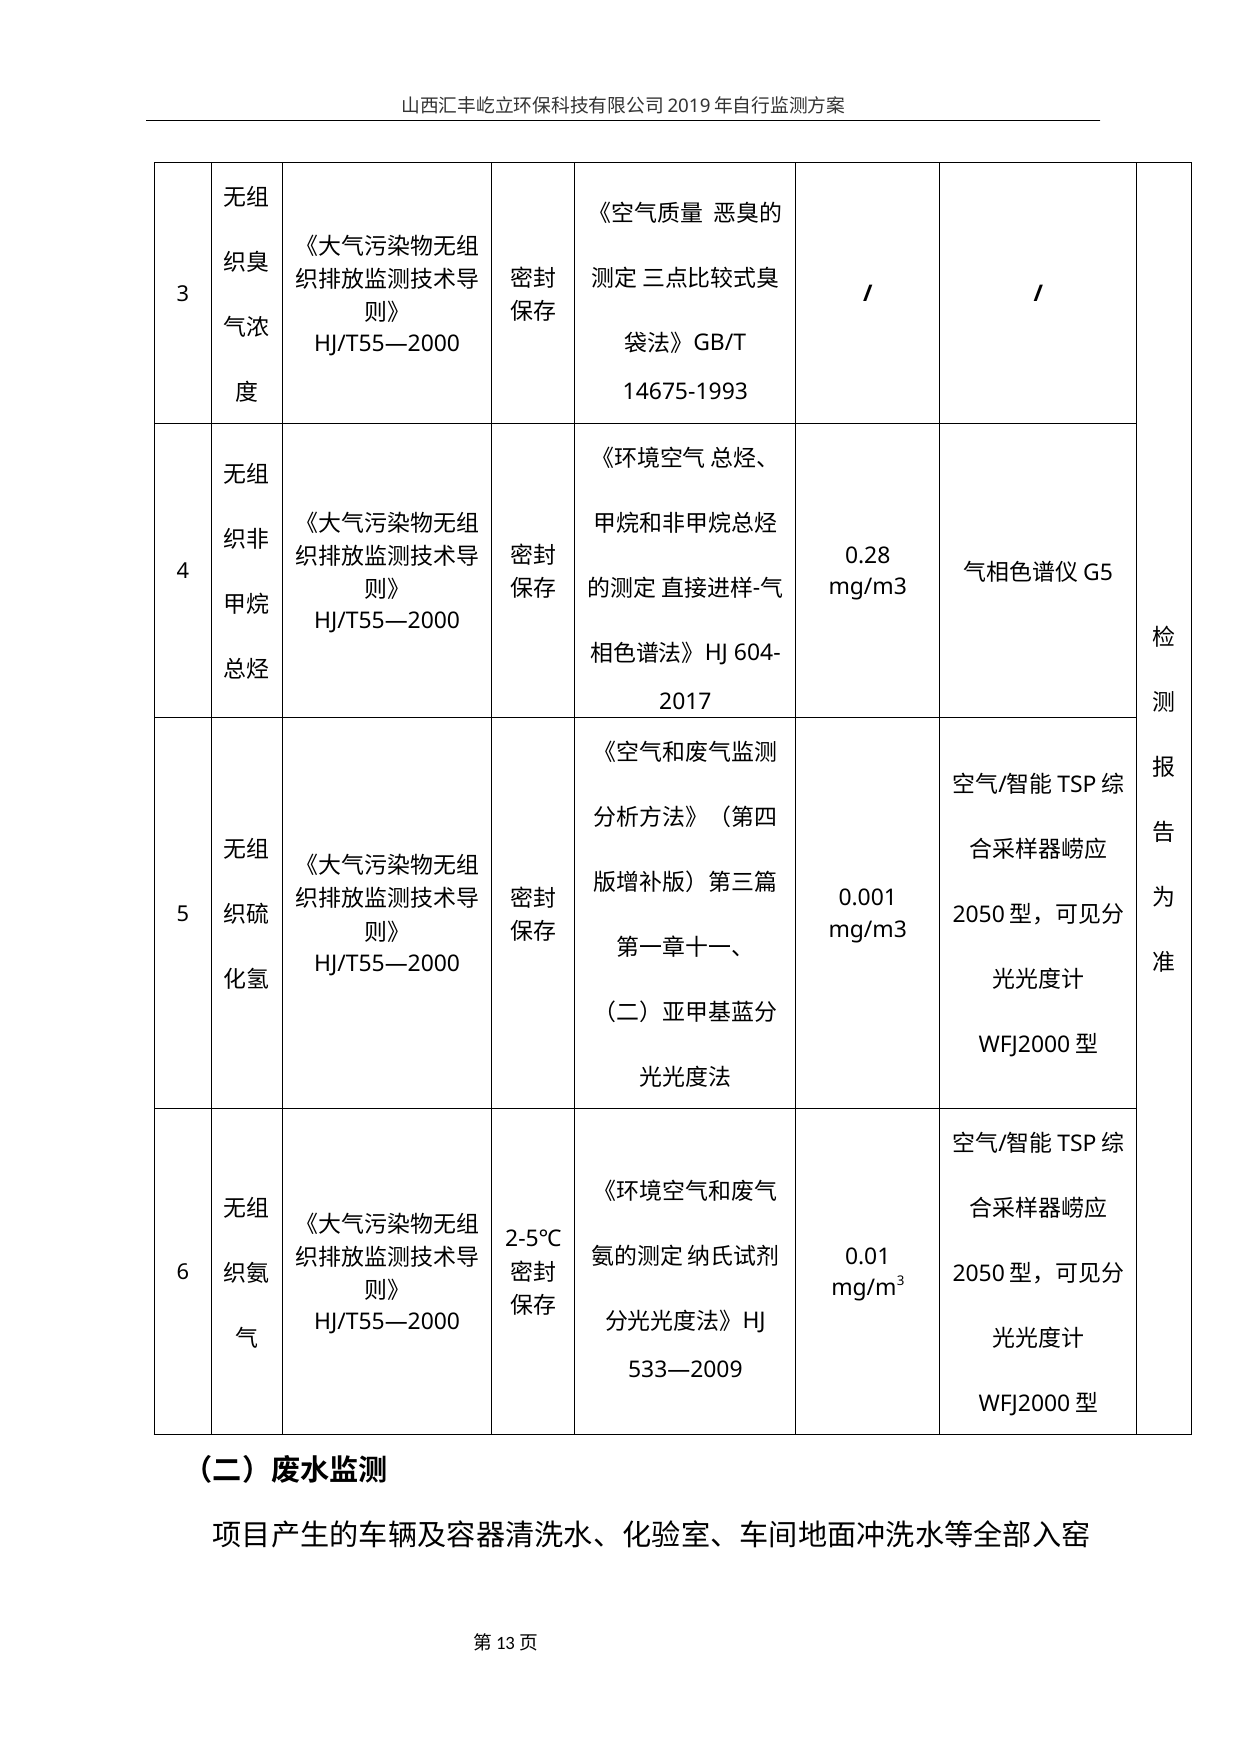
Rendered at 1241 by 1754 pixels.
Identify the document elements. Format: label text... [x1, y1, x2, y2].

text （二）废水监测 [154, 1435, 1092, 1500]
table_cell 《大气污染物无组织排放监测技术导则》 HJ/T55—2000 [283, 424, 491, 717]
table_cell 《大气污染物无组织排放监测技术导则》 HJ/T55—2000 [283, 1109, 491, 1434]
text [154, 1500, 1092, 1565]
table_cell 无组织非甲烷总烃 [212, 424, 282, 717]
table_cell 《大气污染物无组织排放监测技术导则》 HJ/T55—2000 [283, 718, 491, 1108]
table_cell 无组织硫化氢 [212, 718, 282, 1108]
table_cell 2-5℃密封 保存 [492, 1109, 574, 1434]
table_cell 4 [155, 424, 211, 717]
table_cell 密封 保存 [492, 718, 574, 1108]
table_cell 气相色谱仪 G5 [940, 424, 1136, 717]
table_cell 3 [155, 163, 211, 423]
table_cell 无组织臭气浓度 [212, 163, 282, 423]
table_cell 0.001 mg/m3 [796, 718, 939, 1108]
table_cell 0.28 mg/m3 [796, 424, 939, 717]
table_cell 密封 保存 [492, 163, 574, 423]
table_cell 《大气污染物无组织排放监测技术导则》 HJ/T55—2000 [283, 163, 491, 423]
table_cell 5 [155, 718, 211, 1108]
table_cell 《空气和废气监测分析方法》（第四版增补版）第三篇第一章十一、（二）亚甲基蓝分光光度法 [575, 718, 795, 1108]
table_cell 《环境空气 总烃、甲烷和非甲烷总烃的测定 直接进样-气相色谱法》HJ 604-2017 [575, 424, 795, 717]
table_cell 密封 保存 [492, 424, 574, 717]
table_cell 《环境空气和废气 氨的测定 纳氏试剂分光光度法》HJ 533—2009 [575, 1109, 795, 1434]
table_cell 6 [155, 1109, 211, 1434]
table_cell 以委托检测报告为准 [1137, 163, 1191, 1434]
table_cell / [940, 163, 1136, 423]
table_cell 《空气质量 恶臭的测定 三点比较式臭袋法》GB/T 14675-1993 [575, 163, 795, 423]
table_cell 空气/智能TSP综合采样器崂应2050型，可见分光光度计WFJ2000型 [940, 718, 1136, 1108]
table_cell 空气/智能TSP综合采样器崂应2050型，可见分光光度计WFJ2000型 [940, 1109, 1136, 1434]
table_cell 0.01 mg/m3 [796, 1109, 939, 1434]
table_cell / [796, 163, 939, 423]
table_cell 无组织氨气 [212, 1109, 282, 1434]
